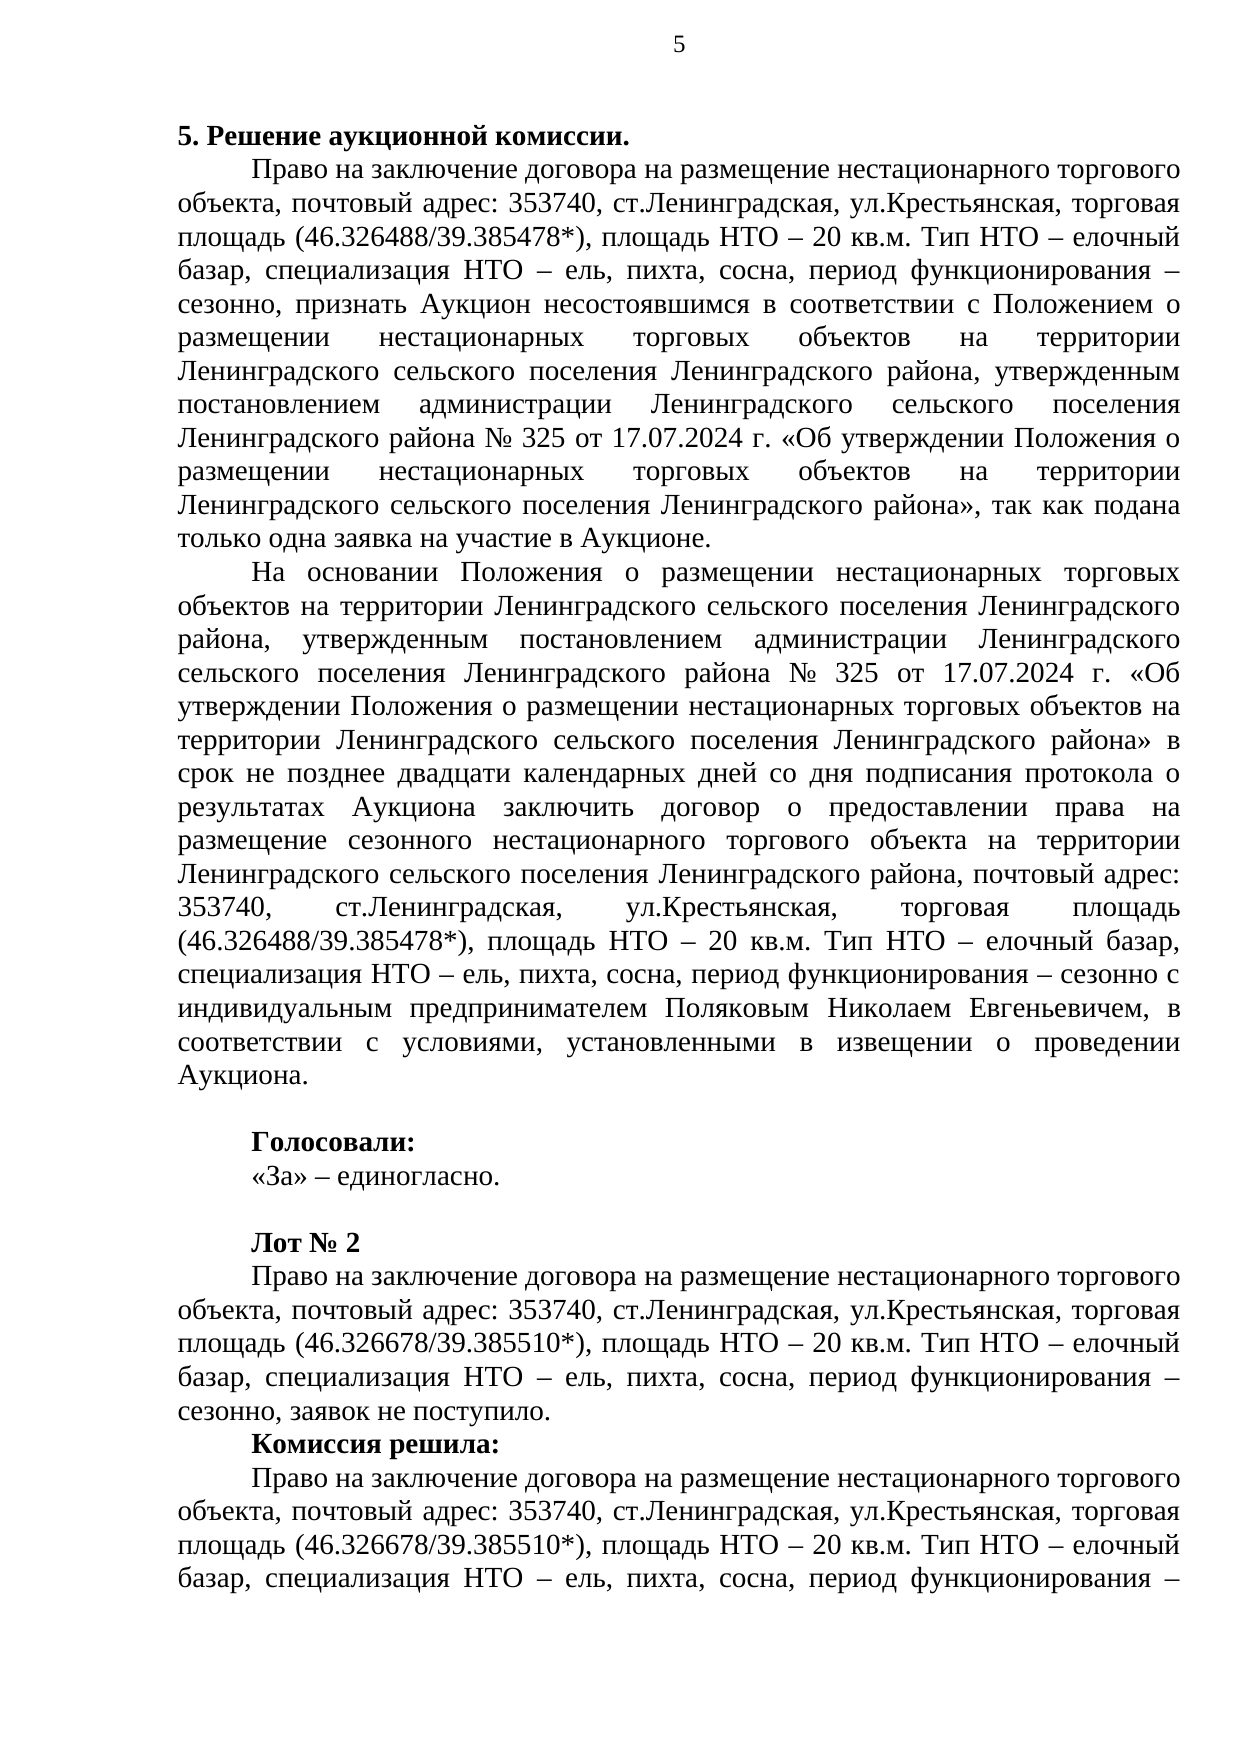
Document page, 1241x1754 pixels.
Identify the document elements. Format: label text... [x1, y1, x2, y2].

text Право на заключение договора на размещение нестационарного торгового объекта, почтовый адрес: 353740, ст.Ленинградская, ул.Крестьянская, торговая площадь (46.326488/39.385478*), площадь НТО – 20 кв.м. Тип НТО – елочный базар, специализация НТО – ель, пихта, сосна, период функционирования – сезонно, признать Аукцион несостоявшимся в соответствии с Положением о размещении нестационарных торговых объектов на территории Ленинградского сельского поселения Ленинградского района, утвержденным постановлением администрации Ленинградского сельского поселения Ленинградского района № 325 от 17.07.2024 г. «Об утверждении Положения о размещении нестационарных торговых объектов на территории Ленинградского сельского поселения Ленинградского района», так как подана только одна заявка на участие в Аукционе. [177, 152, 1181, 554]
text На основании Положения о размещении нестационарных торговых объектов на территории Ленинградского сельского поселения Ленинградского района, утвержденным постановлением администрации Ленинградского сельского поселения Ленинградского района № 325 от 17.07.2024 г. «Об утверждении Положения о размещении нестационарных торговых объектов на территории Ленинградского сельского поселения Ленинградского района» в срок не позднее двадцати календарных дней со дня подписания протокола о результатах Аукциона заключить договор о предоставлении права на размещение сезонного нестационарного торгового объекта на территории Ленинградского сельского поселения Ленинградского района, почтовый адрес: 353740, ст.Ленинградская, ул.Крестьянская, торговая площадь (46.326488/39.385478*), площадь НТО – 20 кв.м. Тип НТО – елочный базар, специализация НТО – ель, пихта, сосна, период функционирования – сезонно с индивидуальным предпринимателем Поляковым Николаем Евгеньевичем, в соответствии с условиями, установленными в извещении о проведении Аукциона. [177, 554, 1181, 1091]
text Комиссия решила: [177, 1426, 1181, 1460]
text «За» – единогласно. [177, 1158, 1181, 1191]
text Голосовали: [177, 1124, 1181, 1158]
text 5. Решение аукционной комиссии. [177, 118, 1181, 152]
text Лот № 2 [177, 1225, 1181, 1258]
text Право на заключение договора на размещение нестационарного торгового объекта, почтовый адрес: 353740, ст.Ленинградская, ул.Крестьянская, торговая площадь (46.326678/39.385510*), площадь НТО – 20 кв.м. Тип НТО – елочный базар, специализация НТО – ель, пихта, сосна, период функционирования – сезонно, заявок не поступило. [177, 1258, 1181, 1426]
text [177, 1460, 1181, 1594]
